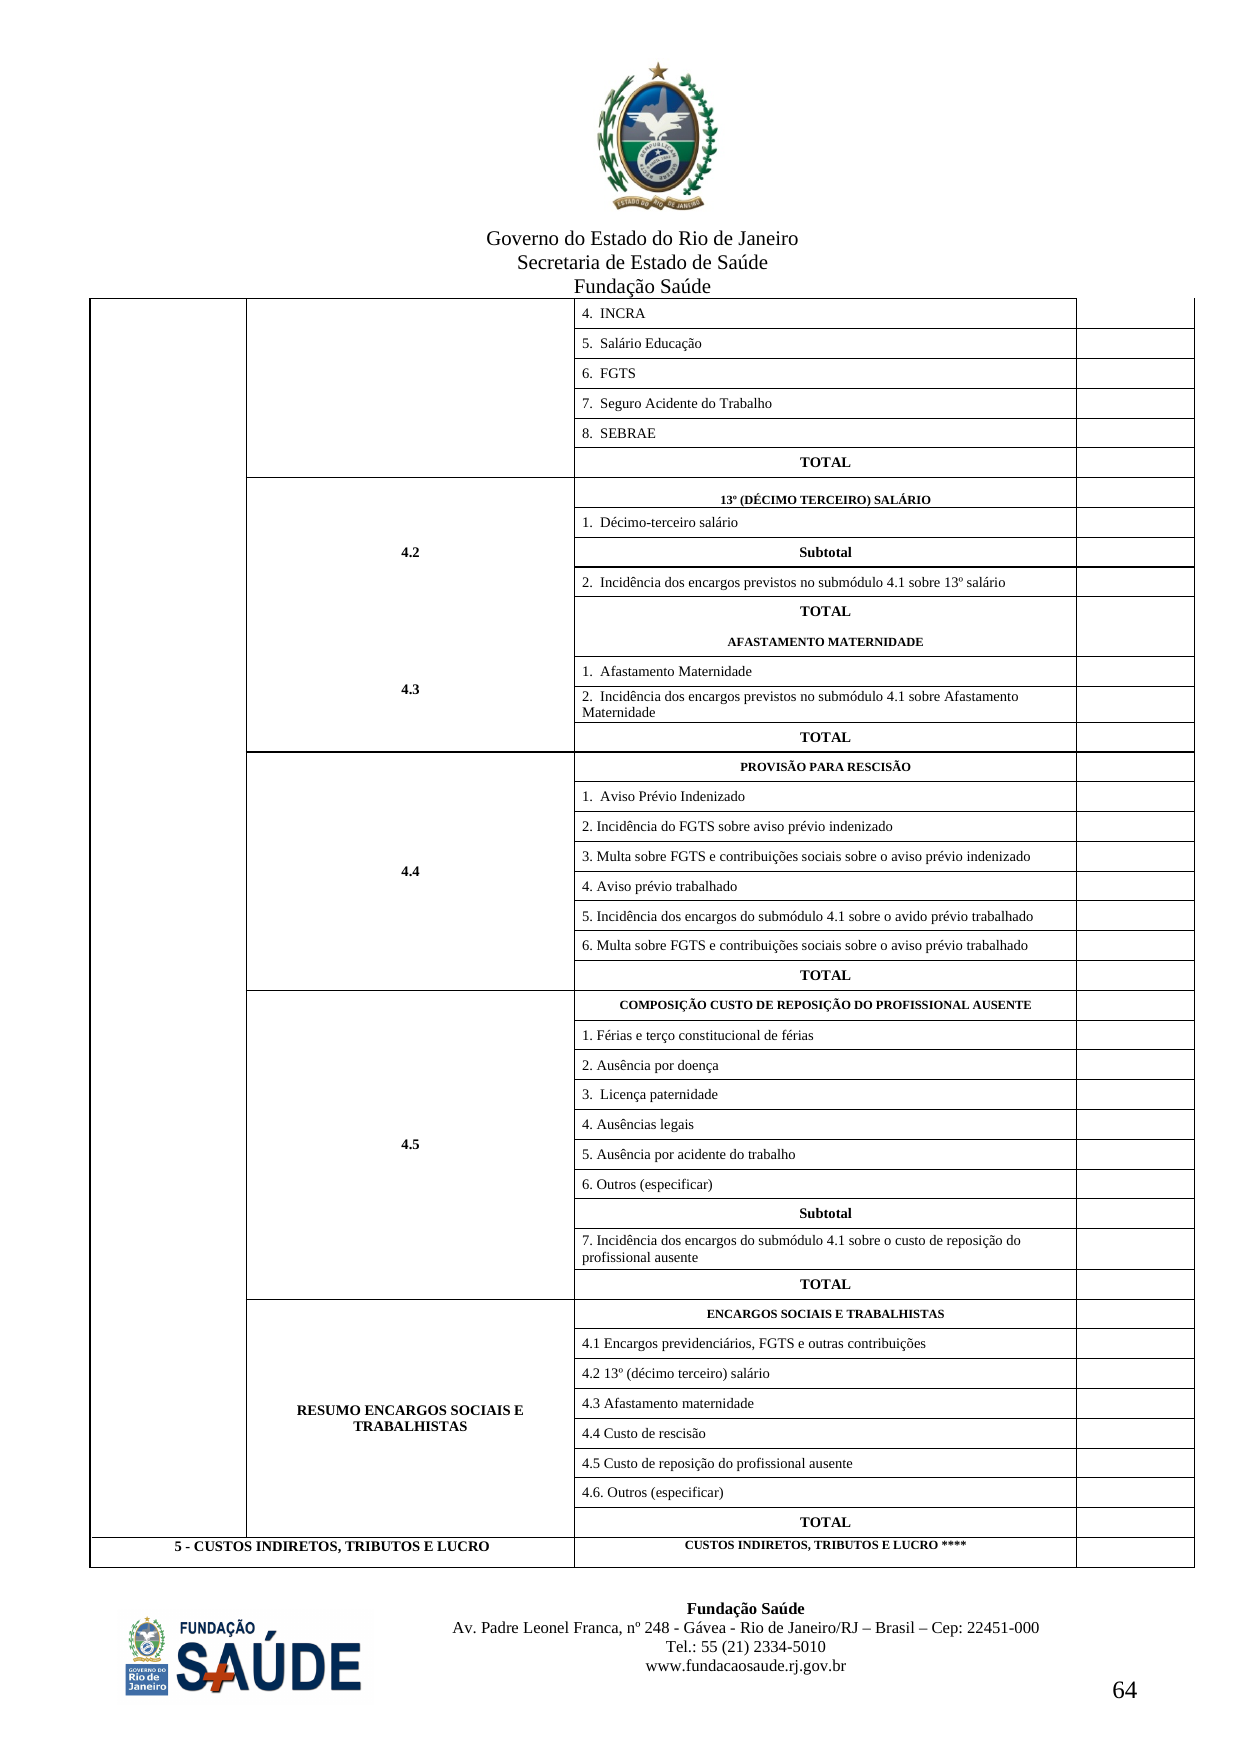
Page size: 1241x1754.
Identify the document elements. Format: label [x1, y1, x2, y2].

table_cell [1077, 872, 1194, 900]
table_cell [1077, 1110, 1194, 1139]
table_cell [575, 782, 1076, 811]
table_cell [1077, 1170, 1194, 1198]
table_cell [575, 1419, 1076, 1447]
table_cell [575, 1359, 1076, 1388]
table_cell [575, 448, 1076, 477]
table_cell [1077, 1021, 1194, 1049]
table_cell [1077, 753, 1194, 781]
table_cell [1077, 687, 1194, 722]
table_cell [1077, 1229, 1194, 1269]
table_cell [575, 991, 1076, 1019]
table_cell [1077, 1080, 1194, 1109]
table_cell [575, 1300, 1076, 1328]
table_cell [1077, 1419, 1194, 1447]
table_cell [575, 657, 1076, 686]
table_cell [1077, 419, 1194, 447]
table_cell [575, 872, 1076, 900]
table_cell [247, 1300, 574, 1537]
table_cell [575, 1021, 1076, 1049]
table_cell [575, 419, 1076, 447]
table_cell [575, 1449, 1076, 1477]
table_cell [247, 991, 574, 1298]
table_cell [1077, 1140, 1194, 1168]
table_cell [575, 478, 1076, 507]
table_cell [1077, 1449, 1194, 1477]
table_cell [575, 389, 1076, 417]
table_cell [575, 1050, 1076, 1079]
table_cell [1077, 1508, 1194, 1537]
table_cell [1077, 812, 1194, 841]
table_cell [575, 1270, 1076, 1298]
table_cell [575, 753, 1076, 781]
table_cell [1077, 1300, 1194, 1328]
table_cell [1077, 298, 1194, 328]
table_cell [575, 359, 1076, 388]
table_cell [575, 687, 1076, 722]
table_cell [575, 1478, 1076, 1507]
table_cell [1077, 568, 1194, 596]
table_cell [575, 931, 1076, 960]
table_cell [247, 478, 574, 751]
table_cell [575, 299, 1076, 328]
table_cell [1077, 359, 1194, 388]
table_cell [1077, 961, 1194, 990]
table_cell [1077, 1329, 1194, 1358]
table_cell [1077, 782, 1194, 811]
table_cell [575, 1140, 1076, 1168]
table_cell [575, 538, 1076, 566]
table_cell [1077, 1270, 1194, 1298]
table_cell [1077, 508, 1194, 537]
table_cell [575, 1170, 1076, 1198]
picture [117, 1609, 375, 1705]
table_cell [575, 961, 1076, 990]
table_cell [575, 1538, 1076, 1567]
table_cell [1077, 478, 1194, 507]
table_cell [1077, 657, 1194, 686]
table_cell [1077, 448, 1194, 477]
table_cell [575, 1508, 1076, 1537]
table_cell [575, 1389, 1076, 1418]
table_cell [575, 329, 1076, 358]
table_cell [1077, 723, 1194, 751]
picture [582, 58, 738, 212]
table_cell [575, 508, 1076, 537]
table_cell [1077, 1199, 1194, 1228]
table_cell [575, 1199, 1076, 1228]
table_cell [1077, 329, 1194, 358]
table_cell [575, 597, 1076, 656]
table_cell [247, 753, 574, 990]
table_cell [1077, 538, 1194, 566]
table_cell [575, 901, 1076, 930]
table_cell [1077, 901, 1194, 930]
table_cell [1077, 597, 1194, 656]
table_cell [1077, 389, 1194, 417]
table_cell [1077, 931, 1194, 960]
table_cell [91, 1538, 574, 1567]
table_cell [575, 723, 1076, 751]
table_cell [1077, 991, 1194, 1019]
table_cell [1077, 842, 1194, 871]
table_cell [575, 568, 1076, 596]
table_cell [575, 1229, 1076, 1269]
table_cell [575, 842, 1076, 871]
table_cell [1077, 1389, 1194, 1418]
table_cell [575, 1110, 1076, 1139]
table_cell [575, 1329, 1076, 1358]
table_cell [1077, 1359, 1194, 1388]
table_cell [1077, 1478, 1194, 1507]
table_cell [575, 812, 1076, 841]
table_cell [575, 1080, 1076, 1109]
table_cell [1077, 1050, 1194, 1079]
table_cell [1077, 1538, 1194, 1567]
